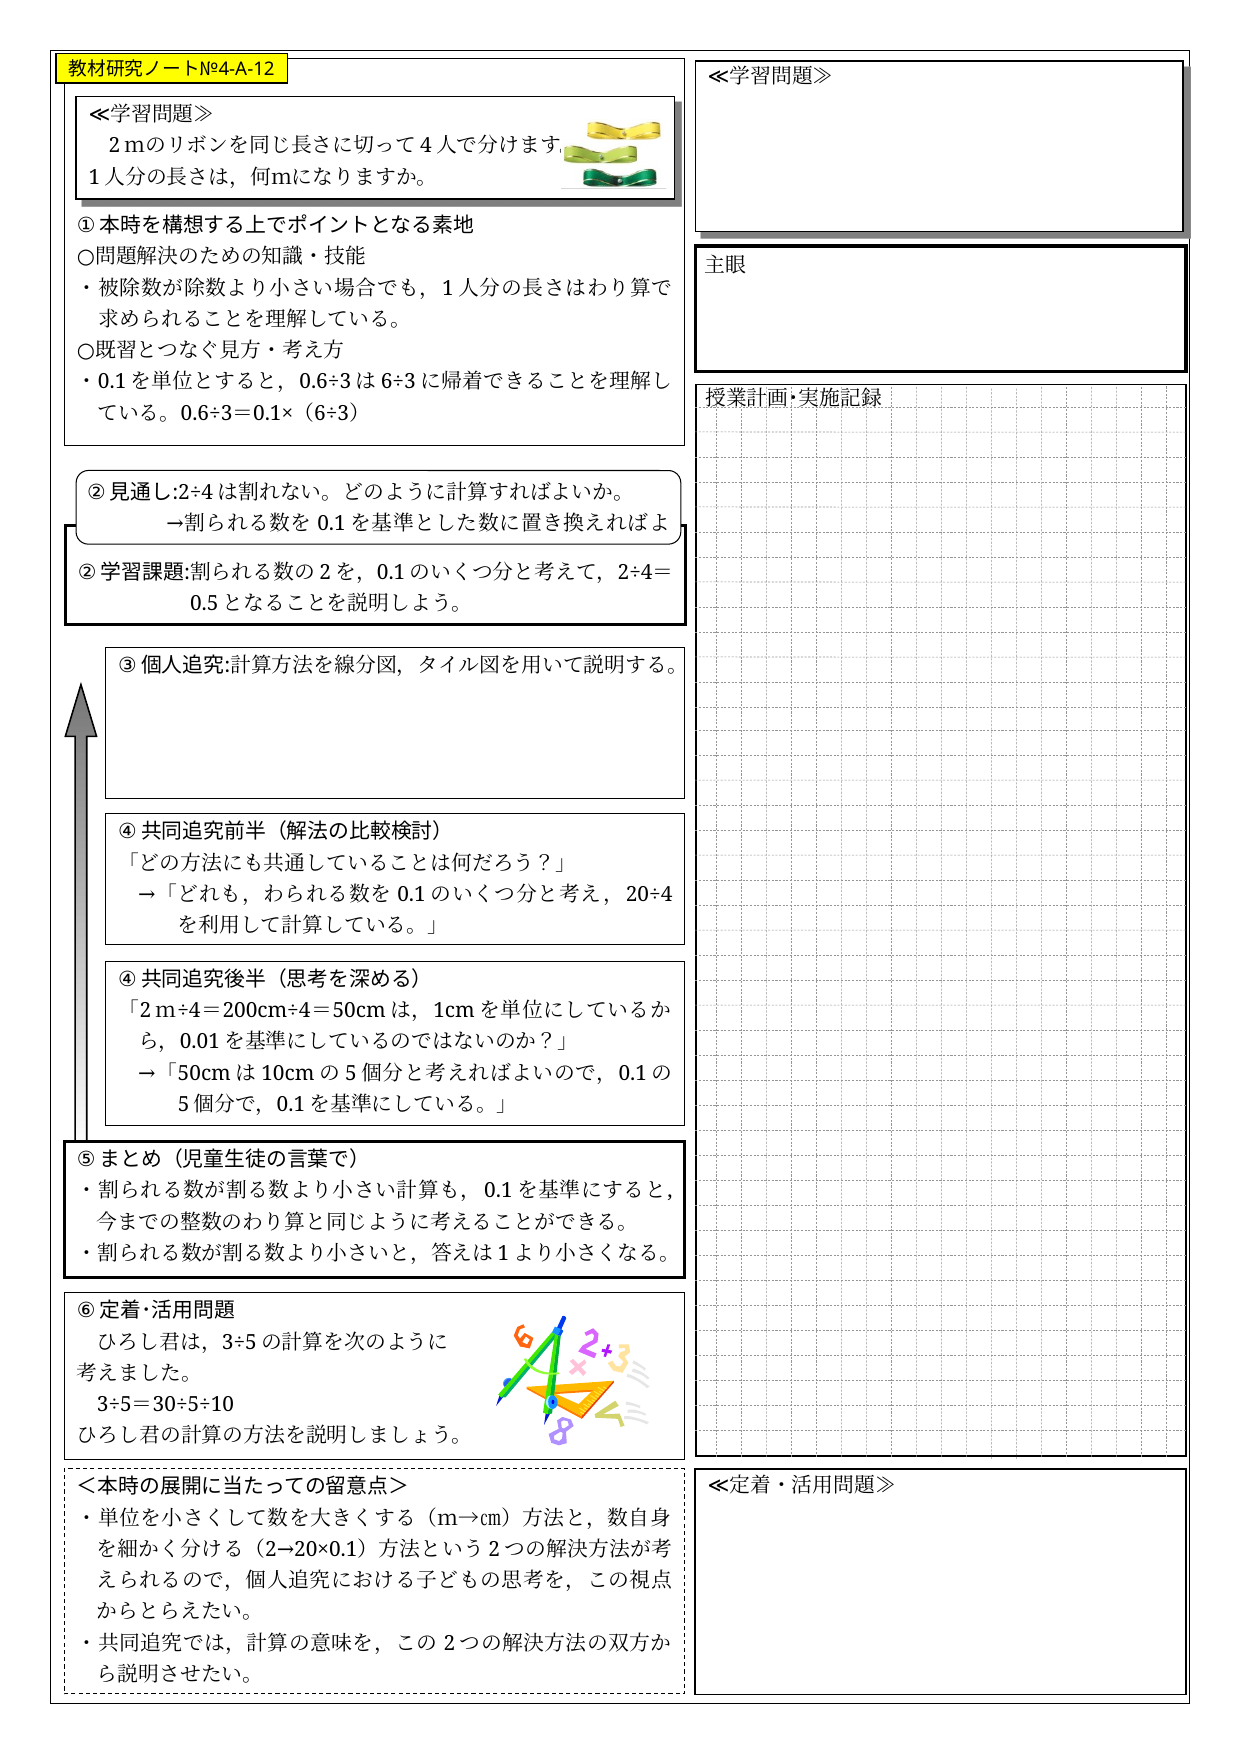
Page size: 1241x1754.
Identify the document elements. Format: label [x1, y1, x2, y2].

picture [561, 119, 667, 189]
